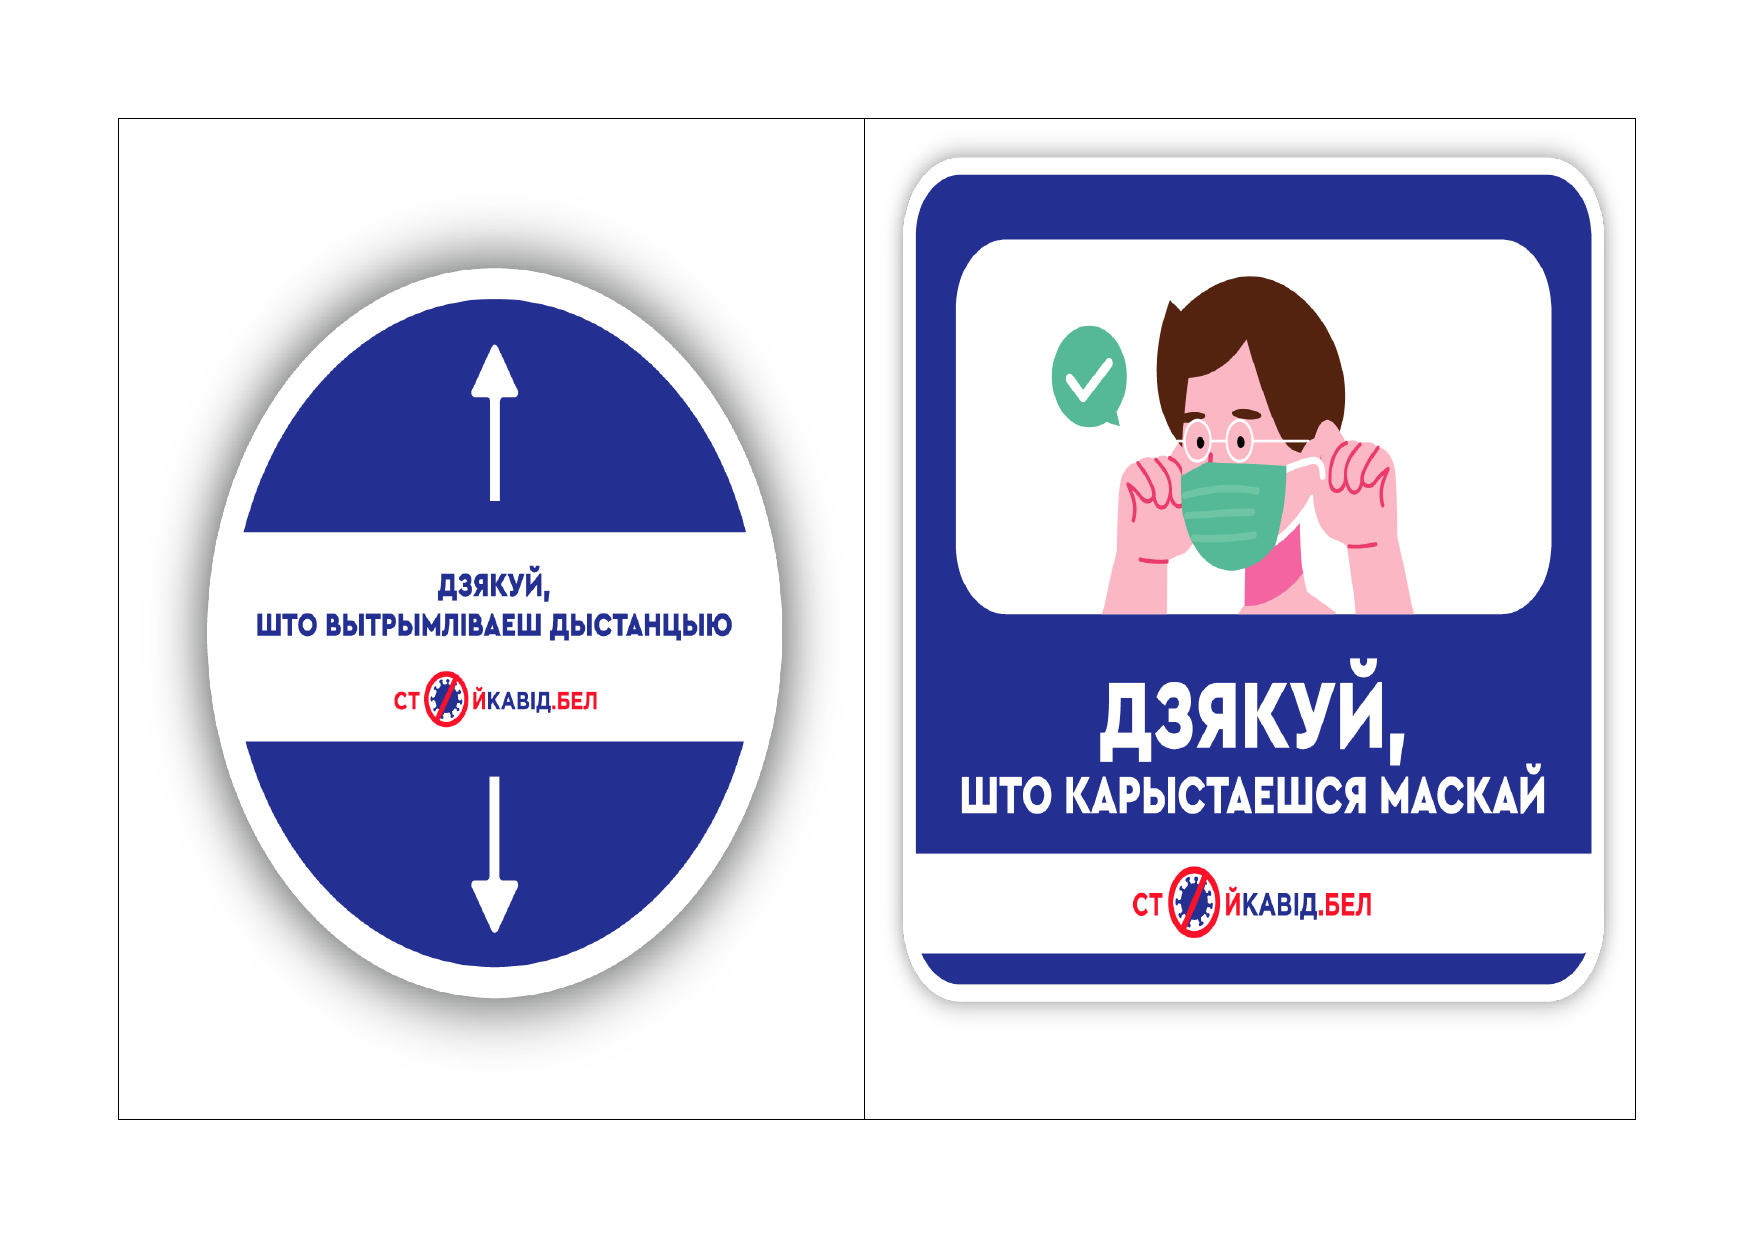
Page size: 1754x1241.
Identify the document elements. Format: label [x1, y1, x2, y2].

table_header [119, 119, 864, 1119]
table_header [865, 119, 1635, 1119]
picture [129, 168, 860, 1097]
picture [876, 119, 1631, 1040]
